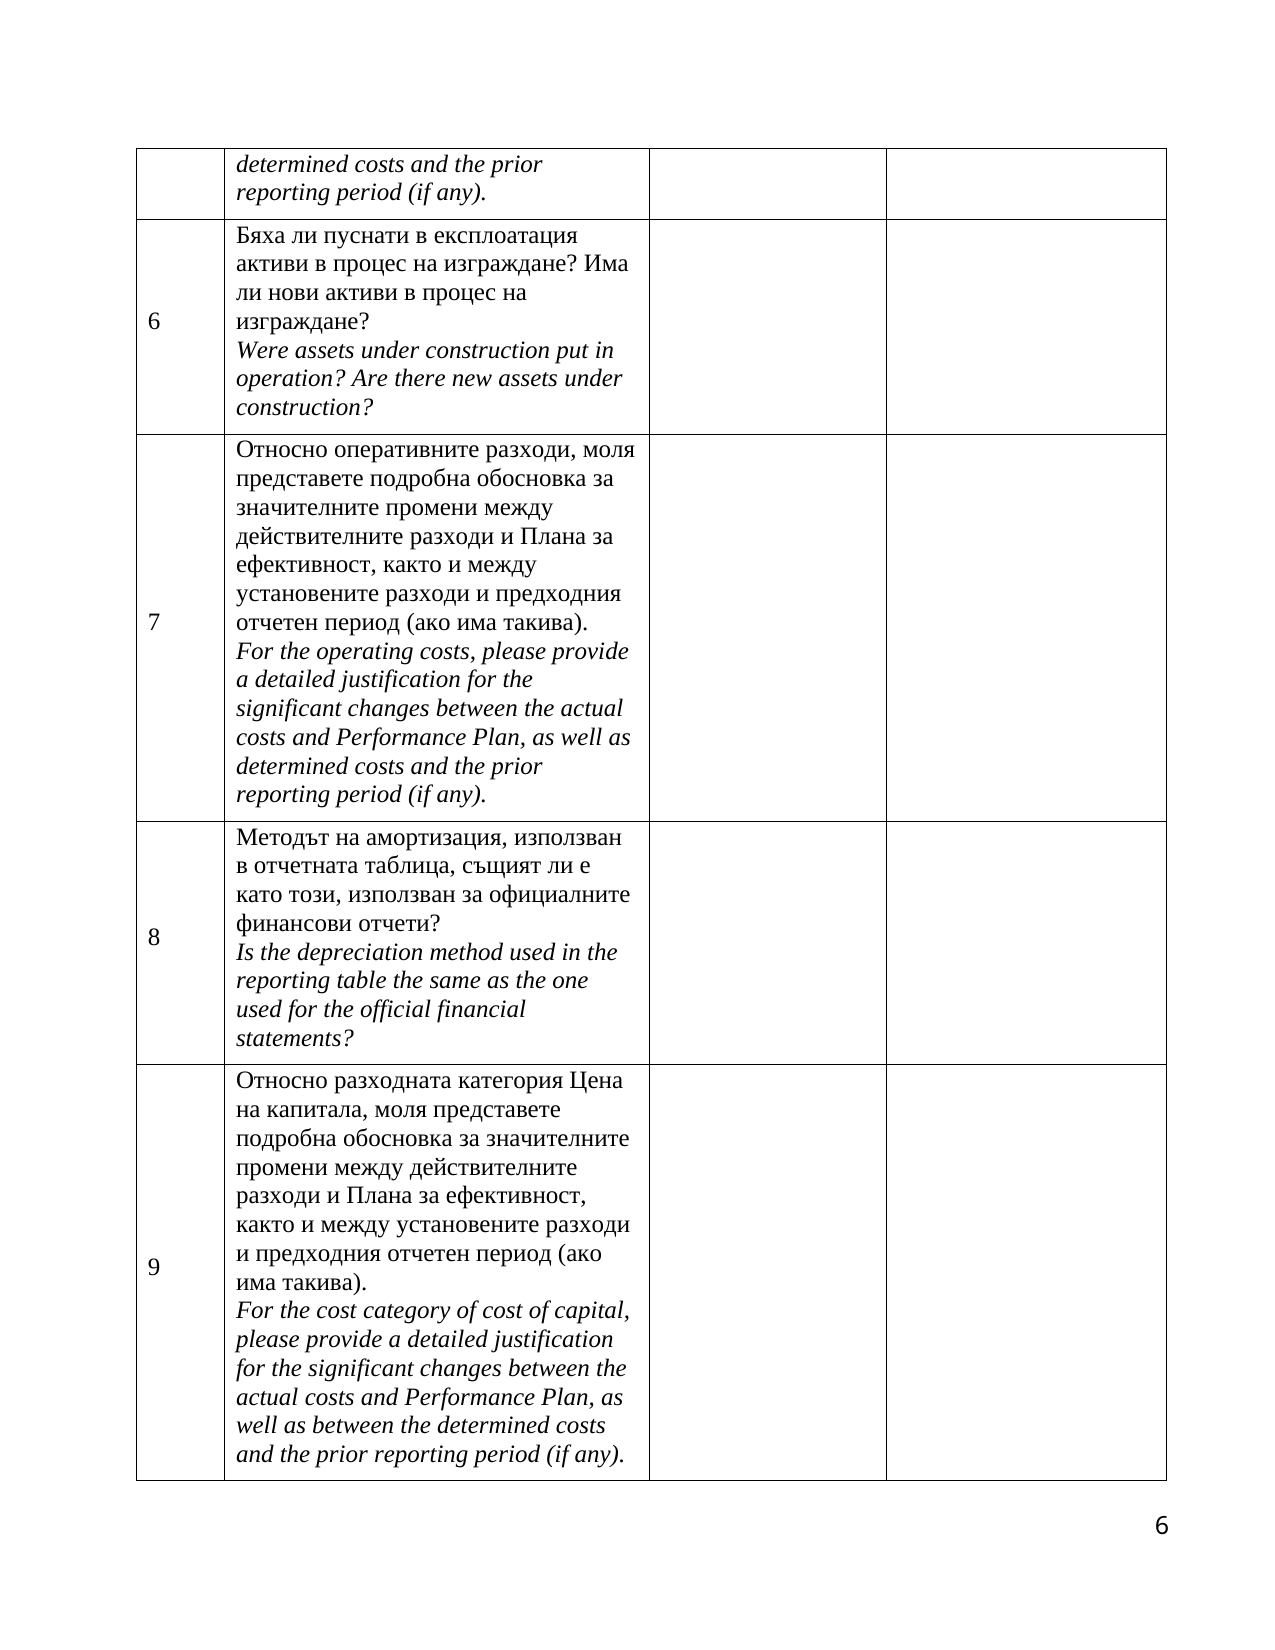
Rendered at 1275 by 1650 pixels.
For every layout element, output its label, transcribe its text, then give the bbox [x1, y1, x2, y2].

table_cell Методът на амортизация, използван в отчетната таблица, същият ли е като този, използван за официалните финансови отчети? Is the depreciation method used in the reporting table the same as the one used for the official financial statements? [225, 822, 649, 1064]
table_cell [650, 220, 886, 433]
table_cell [650, 822, 886, 1064]
table_cell [887, 435, 1166, 821]
table_cell [887, 822, 1166, 1064]
table_cell [887, 149, 1166, 219]
table_cell Бяха ли пуснати в експлоатация активи в процес на изграждане? Има ли нови активи в процес на изграждане? Were assets under construction put in operation? Are there new assets under construction? [225, 220, 649, 433]
table_cell [650, 435, 886, 821]
table_cell 6 [137, 220, 224, 433]
table_cell Относно разходната категория Цена на капитала, моля представете подробна обосновка за значителните промени между действителните разходи и Плана за ефективност, както и между установените разходи и предходния отчетен период (ако има такива). For the cost category of cost of capital, please provide a detailed justification for the significant changes between the actual costs and Performance Plan, as well as between the determined costs and the prior reporting period (if any). [225, 1065, 649, 1480]
table_cell [887, 1065, 1166, 1480]
table_cell 7 [137, 435, 224, 821]
table_cell 5 [137, 149, 224, 219]
table_cell [650, 149, 886, 219]
table_cell 8 [137, 822, 224, 1064]
table_cell [650, 1065, 886, 1480]
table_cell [225, 149, 649, 219]
table_cell [887, 220, 1166, 433]
table_cell 9 [137, 1065, 224, 1480]
table_cell Относно оперативните разходи, моля представете подробна обосновка за значителните промени между действителните разходи и Плана за ефективност, както и между установените разходи и предходния отчетен период (ако има такива). For the operating costs, please provide a detailed justification for the significant changes between the actual costs and Performance Plan, as well as determined costs and the prior reporting period (if any). [225, 435, 649, 821]
